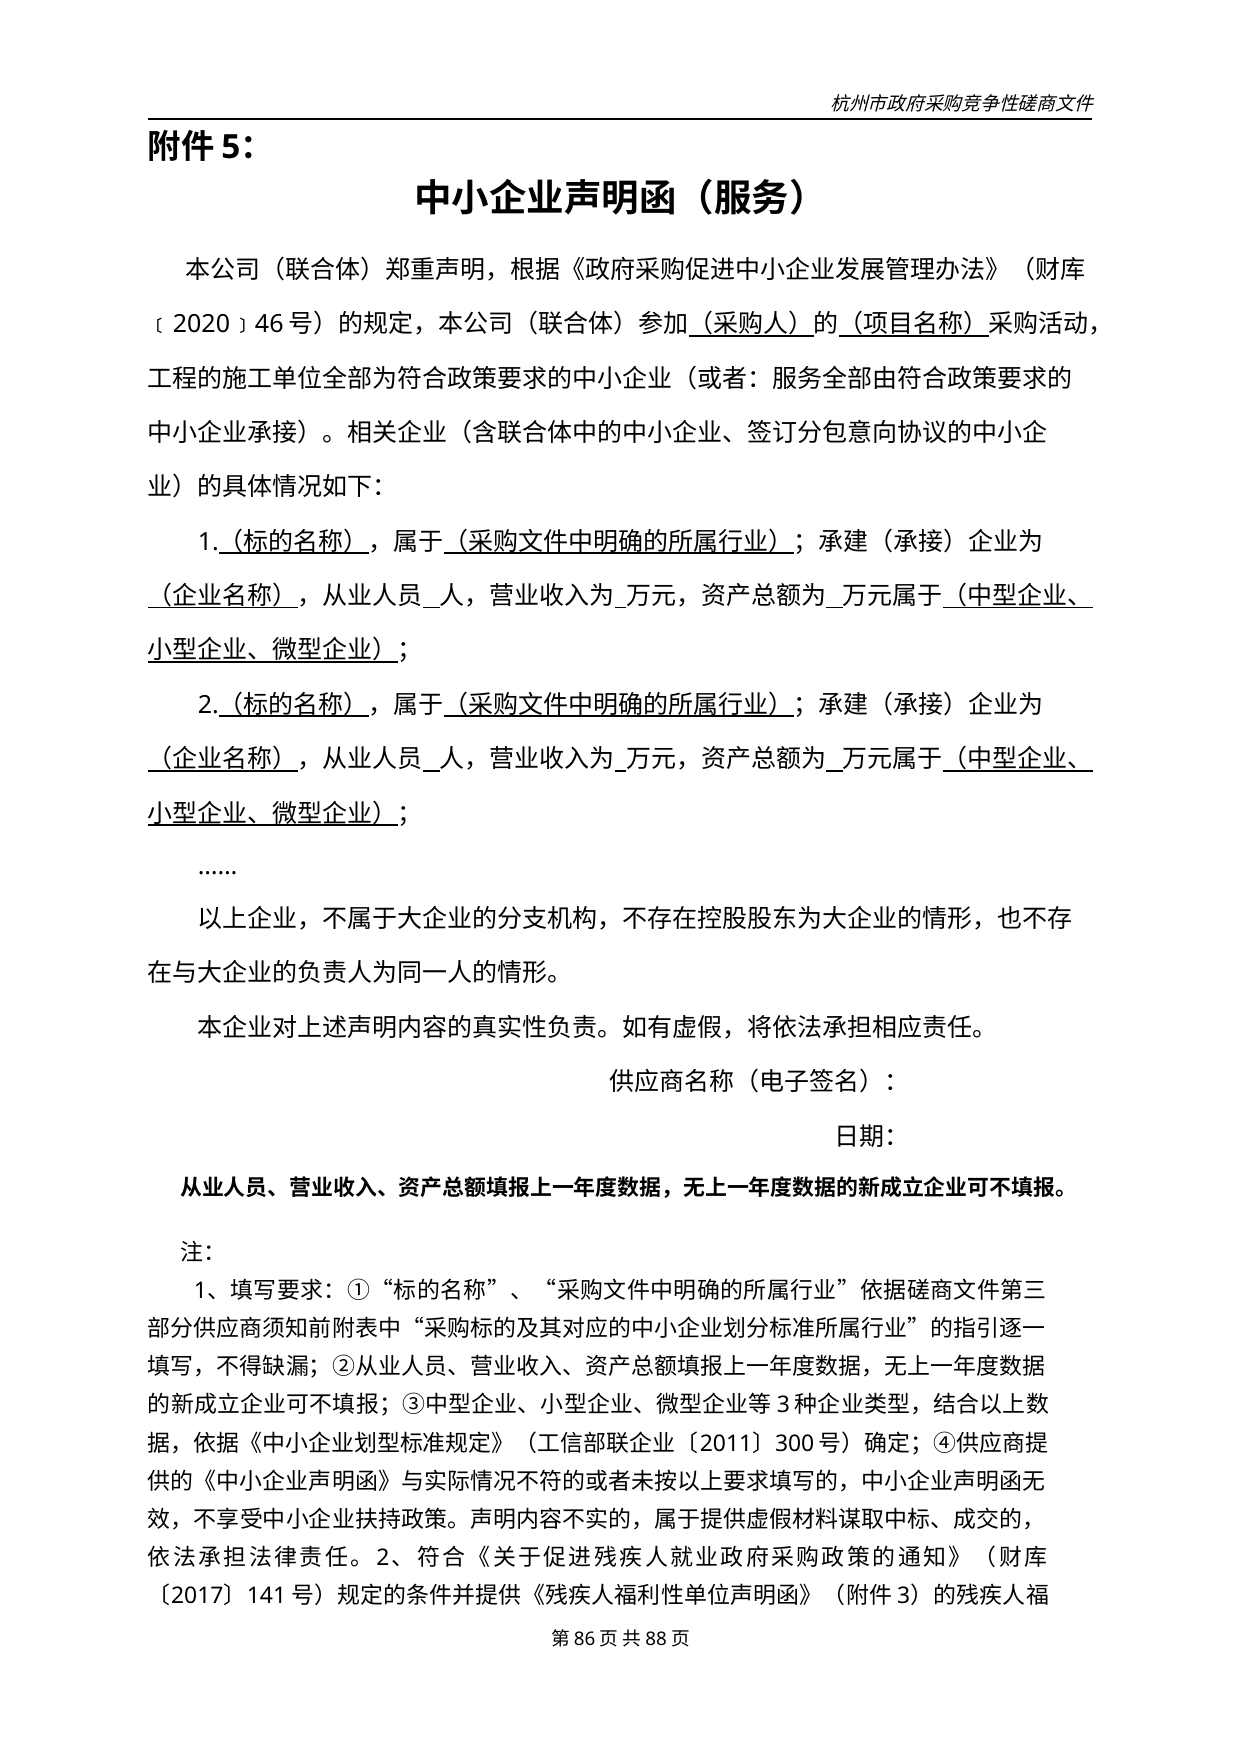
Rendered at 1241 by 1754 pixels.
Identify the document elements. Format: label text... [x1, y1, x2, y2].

text 中小企业声明函（服务） [148, 168, 1092, 222]
text 本公司（联合体）郑重声明，根据《政府采购促进中小企业发展管理办法》（财库﹝2020﹞46号）的规定，本公司（联合体）参加（采购人）的（项目名称）采购活动，工程的施工单位全部为符合政策要求的中小企业（或者：服务全部由符合政策要求的中小企业承接）。相关企业（含联合体中的中小企业、签订分包意向协议的中小企业）的具体情况如下： [148, 249, 1092, 503]
text 附件5： [148, 120, 1092, 168]
text 本企业对上述声明内容的真实性负责。如有虚假，将依法承担相应责任。 [148, 1007, 1092, 1043]
text 1.（标的名称），属于（采购文件中明确的所属行业）；承建（承接）企业为（企业名称），从业人员 人，营业收入为 万元，资产总额为 万元属于（中型企业、小型企业、微型企业）； [148, 521, 1092, 666]
text 以上企业，不属于大企业的分支机构，不存在控股股东为大企业的情形，也不存在与大企业的负责人为同一人的情形。 [148, 898, 1092, 989]
text 日期： [148, 1116, 909, 1152]
text 供应商名称（电子签名）： [148, 1062, 909, 1098]
text 注： [148, 1234, 1049, 1267]
text 从业人员、营业收入、资产总额填报上一年度数据，无上一年度数据的新成立企业可不填报。 [148, 1170, 1092, 1202]
text …… [148, 847, 1092, 881]
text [148, 1272, 1049, 1611]
text 2.（标的名称），属于（采购文件中明确的所属行业）；承建（承接）企业为（企业名称），从业人员 人，营业收入为 万元，资产总额为 万元属于（中型企业、小型企业、微型企业）； [148, 684, 1092, 829]
